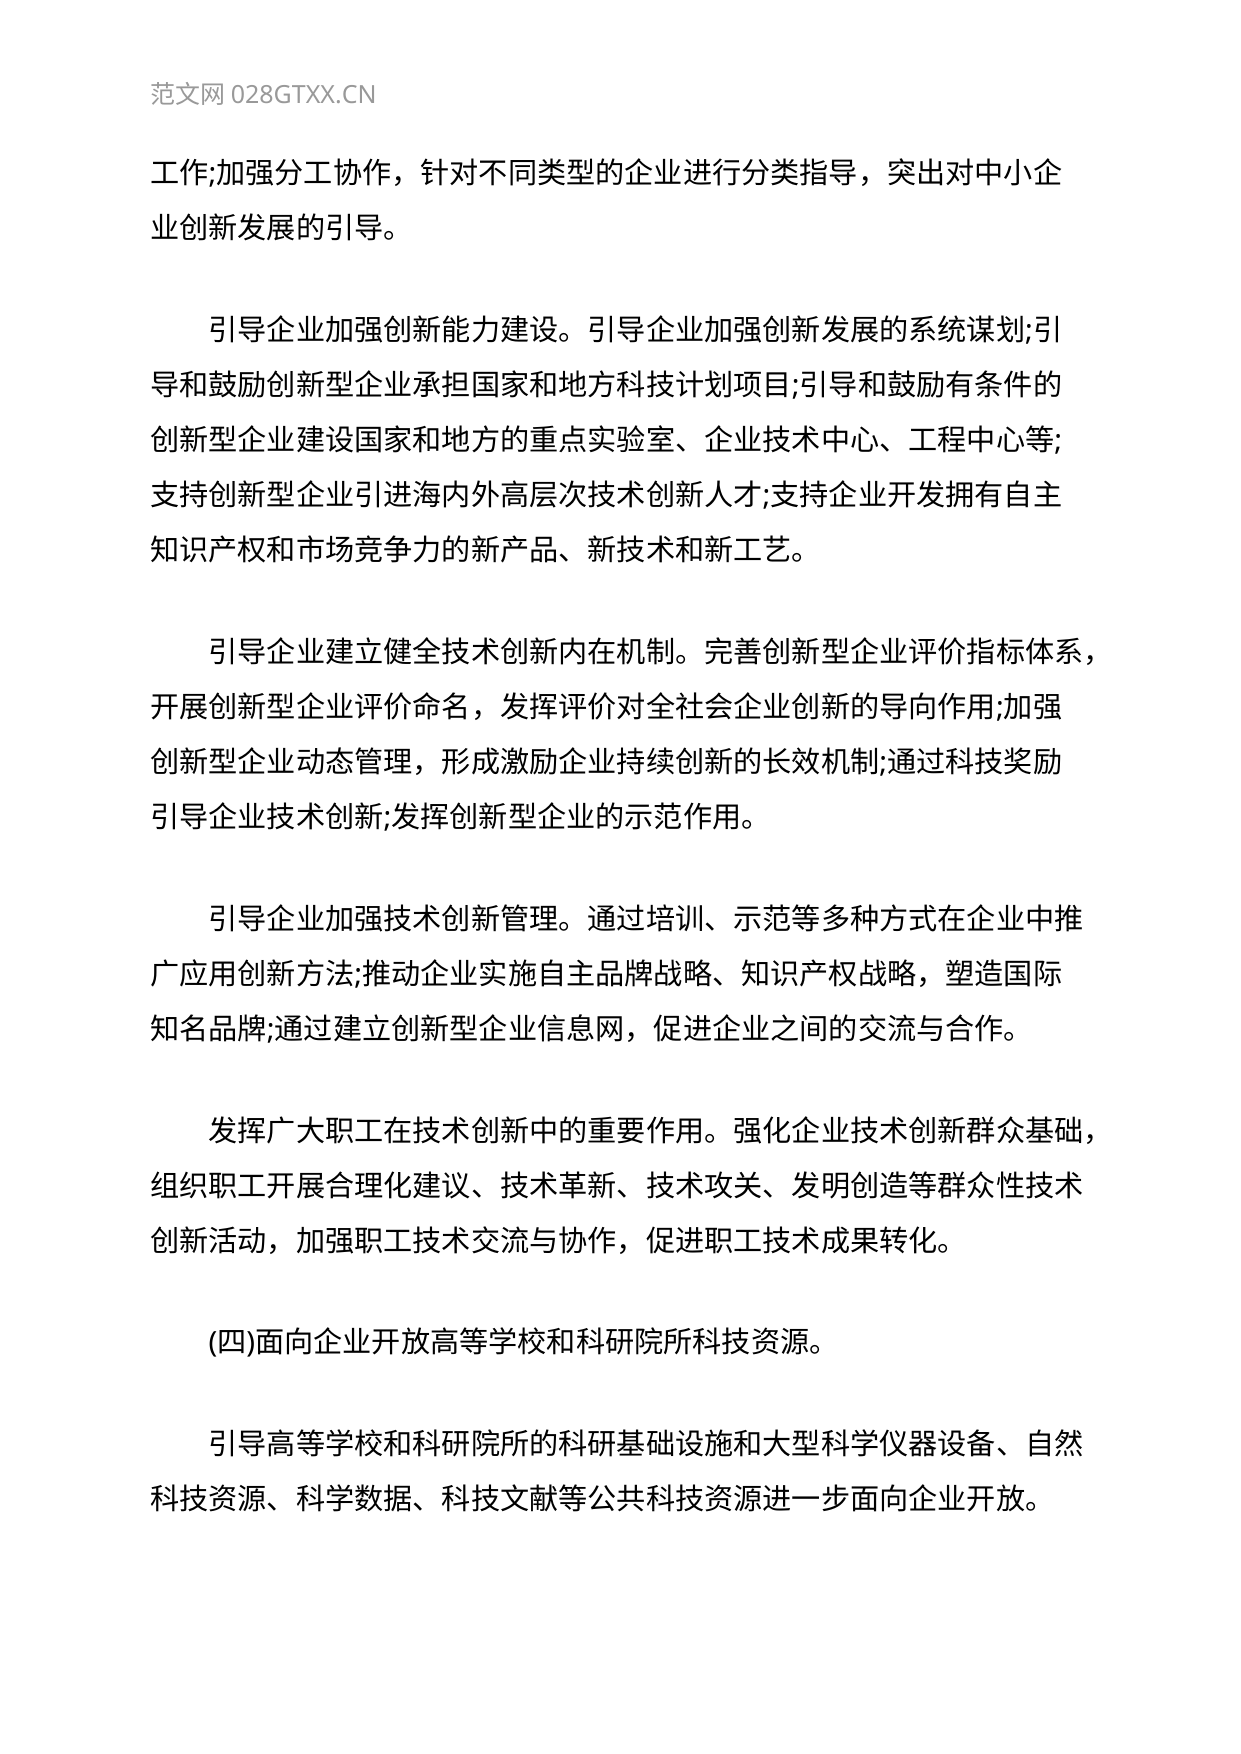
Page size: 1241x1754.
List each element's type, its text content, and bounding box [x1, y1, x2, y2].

text 引导企业加强技术创新管理。通过培训、示范等多种方式在企业中推广应用创新方法;推动企业实施自主品牌战略、知识产权战略，塑造国际知名品牌;通过建立创新型企业信息网，促进企业之间的交流与合作。 [150, 895, 1090, 1048]
text 引导企业建立健全技术创新内在机制。完善创新型企业评价指标体系，开展创新型企业评价命名，发挥评价对全社会企业创新的导向作用;加强创新型企业动态管理，形成激励企业持续创新的长效机制;通过科技奖励引导企业技术创新;发挥创新型企业的示范作用。 [150, 628, 1090, 836]
text 引导高等学校和科研院所的科研基础设施和大型科学仪器设备、自然科技资源、科学数据、科技文献等公共科技资源进一步面向企业开放。 [150, 1421, 1090, 1518]
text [150, 150, 1090, 247]
text 引导企业加强创新能力建设。引导企业加强创新发展的系统谋划;引导和鼓励创新型企业承担国家和地方科技计划项目;引导和鼓励有条件的创新型企业建设国家和地方的重点实验室、企业技术中心、工程中心等;支持创新型企业引进海内外高层次技术创新人才;支持企业开发拥有自主知识产权和市场竞争力的新产品、新技术和新工艺。 [150, 307, 1090, 569]
text 发挥广大职工在技术创新中的重要作用。强化企业技术创新群众基础，组织职工开展合理化建议、技术革新、技术攻关、发明创造等群众性技术创新活动，加强职工技术交流与协作，促进职工技术成果转化。 [150, 1107, 1090, 1259]
text (四)面向企业开放高等学校和科研院所科技资源。 [150, 1319, 1090, 1361]
